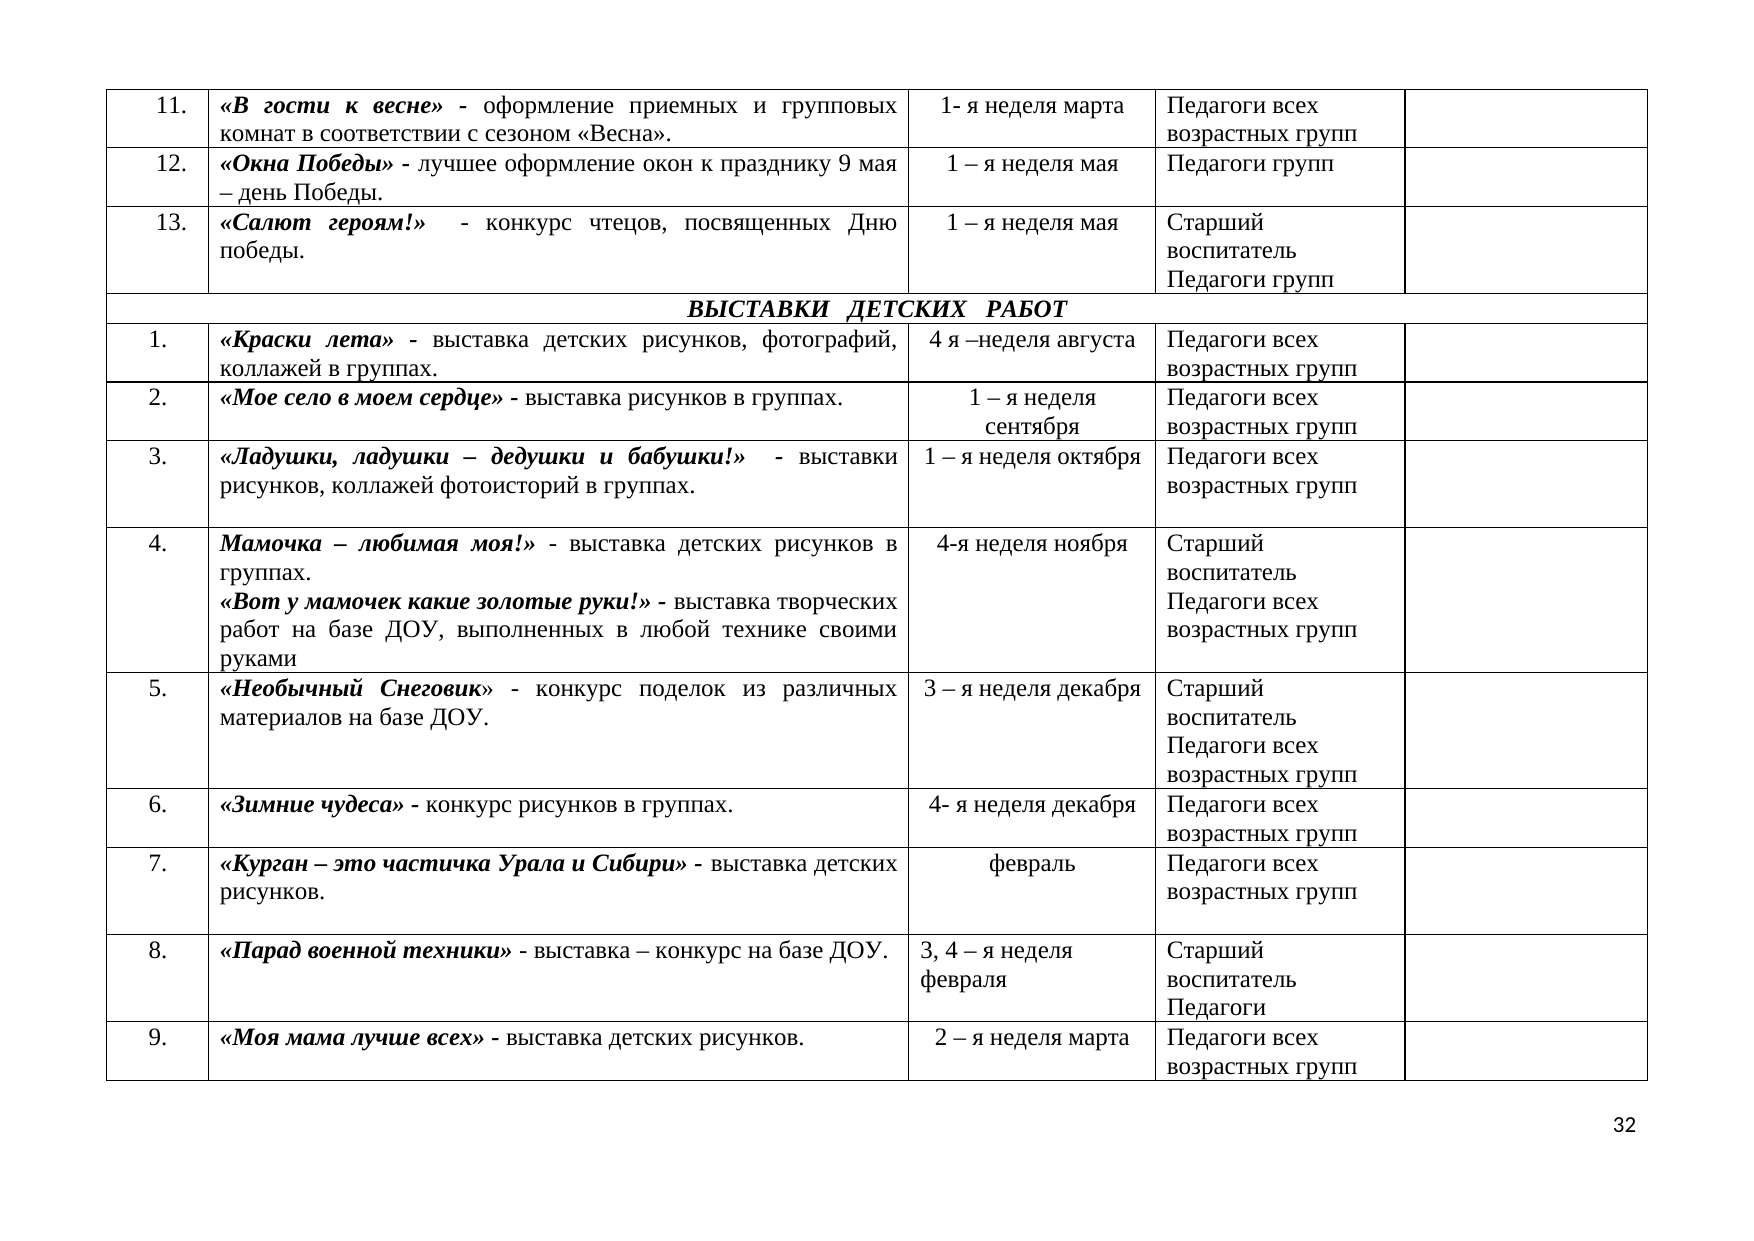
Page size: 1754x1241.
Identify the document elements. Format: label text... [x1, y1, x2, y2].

table_cell «В гости к весне» - оформление приемных и групповых комнат в соответствии с сезоном «Весна». [209, 90, 908, 147]
table_cell [1406, 324, 1647, 381]
table_cell «Необычный Снеговик» - конкурс поделок из различных материалов на базе ДОУ. [209, 673, 908, 788]
table_cell [107, 148, 208, 206]
table_cell Старший воспитатель Педагоги всех возрастных групп [1156, 528, 1404, 672]
table_cell 4 я –неделя августа [909, 324, 1155, 381]
table_cell Старший воспитатель Педагоги групп [1156, 207, 1404, 293]
table_cell [1406, 528, 1647, 672]
table_cell Педагоги всех возрастных групп [1156, 441, 1404, 527]
table_cell 1 – я неделя октября [909, 441, 1155, 527]
table_cell 1 – я неделя мая [909, 148, 1155, 206]
table_cell [107, 90, 208, 147]
table_cell 1. [107, 324, 208, 381]
table_cell [1406, 673, 1647, 788]
table_cell «Зимние чудеса» - конкурс рисунков в группах. [209, 789, 908, 847]
table_cell 1 – я неделя мая [909, 207, 1155, 293]
table_cell [1406, 935, 1647, 1021]
table_cell «Мое село в моем сердце» - выставка рисунков в группах. [209, 383, 908, 440]
table_cell «Моя мама лучше всех» - выставка детских рисунков. [209, 1022, 908, 1080]
table_cell 7. [107, 848, 208, 934]
table_cell [1406, 90, 1647, 147]
table_cell 2. [107, 383, 208, 440]
table_cell [1406, 148, 1647, 206]
table_cell «Курган – это частичка Урала и Сибири» - выставка детских рисунков. [209, 848, 908, 934]
table_cell Старший воспитатель Педагоги [1156, 935, 1404, 1021]
table_cell 5. [107, 673, 208, 788]
table_cell 2 – я неделя марта [909, 1022, 1155, 1080]
table_cell Мамочка – любимая моя!» - выставка детских рисунков в группах. «Вот у мамочек какие золотые руки!» - выставка творческих работ на базе ДОУ, выполненных в любой технике своими руками [209, 528, 908, 672]
table_cell Педагоги всех возрастных групп [1156, 90, 1404, 147]
table_cell [1406, 848, 1647, 934]
table_cell «Салют героям!» - конкурс чтецов, посвященных Дню победы. [209, 207, 908, 293]
table_cell 4- я неделя декабря [909, 789, 1155, 847]
table_cell 3 – я неделя декабря [909, 673, 1155, 788]
table_cell [1406, 441, 1647, 527]
table_cell 3, 4 – я неделя февраля [909, 935, 1155, 1021]
table_cell «Ладушки, ладушки – дедушки и бабушки!» - выставки рисунков, коллажей фотоисторий в группах. [209, 441, 908, 527]
table_cell 1 – я неделя сентября [909, 383, 1155, 440]
table_cell [1406, 383, 1647, 440]
table_cell 8. [107, 935, 208, 1021]
table_cell «Окна Победы» - лучшее оформление окон к празднику 9 мая – день Победы. [209, 148, 908, 206]
table_cell 4. [107, 528, 208, 672]
table_cell Педагоги всех возрастных групп [1156, 1022, 1404, 1080]
table_cell Педагоги всех возрастных групп [1156, 848, 1404, 934]
table_cell [1406, 207, 1647, 293]
table_cell «Парад военной техники» - выставка – конкурс на базе ДОУ. [209, 935, 908, 1021]
table_cell 9. [107, 1022, 208, 1080]
table_cell 6. [107, 789, 208, 847]
table_cell Педагоги групп [1156, 148, 1404, 206]
table_cell [1406, 789, 1647, 847]
table_cell Педагоги всех возрастных групп [1156, 789, 1404, 847]
table_cell «Краски лета» - выставка детских рисунков, фотографий, коллажей в группах. [209, 324, 908, 381]
table_cell [1406, 1022, 1647, 1080]
table_cell 3. [107, 441, 208, 527]
table_cell Педагоги всех возрастных групп [1156, 383, 1404, 440]
table_cell [107, 207, 208, 293]
table_cell Старший воспитатель Педагоги всех возрастных групп [1156, 673, 1404, 788]
table_cell февраль [909, 848, 1155, 934]
table_cell Педагоги всех возрастных групп [1156, 324, 1404, 381]
table_cell 4-я неделя ноября [909, 528, 1155, 672]
table_cell ВЫСТАВКИ ДЕТСКИХ РАБОТ [107, 294, 1647, 323]
table_cell 1- я неделя марта [909, 90, 1155, 147]
